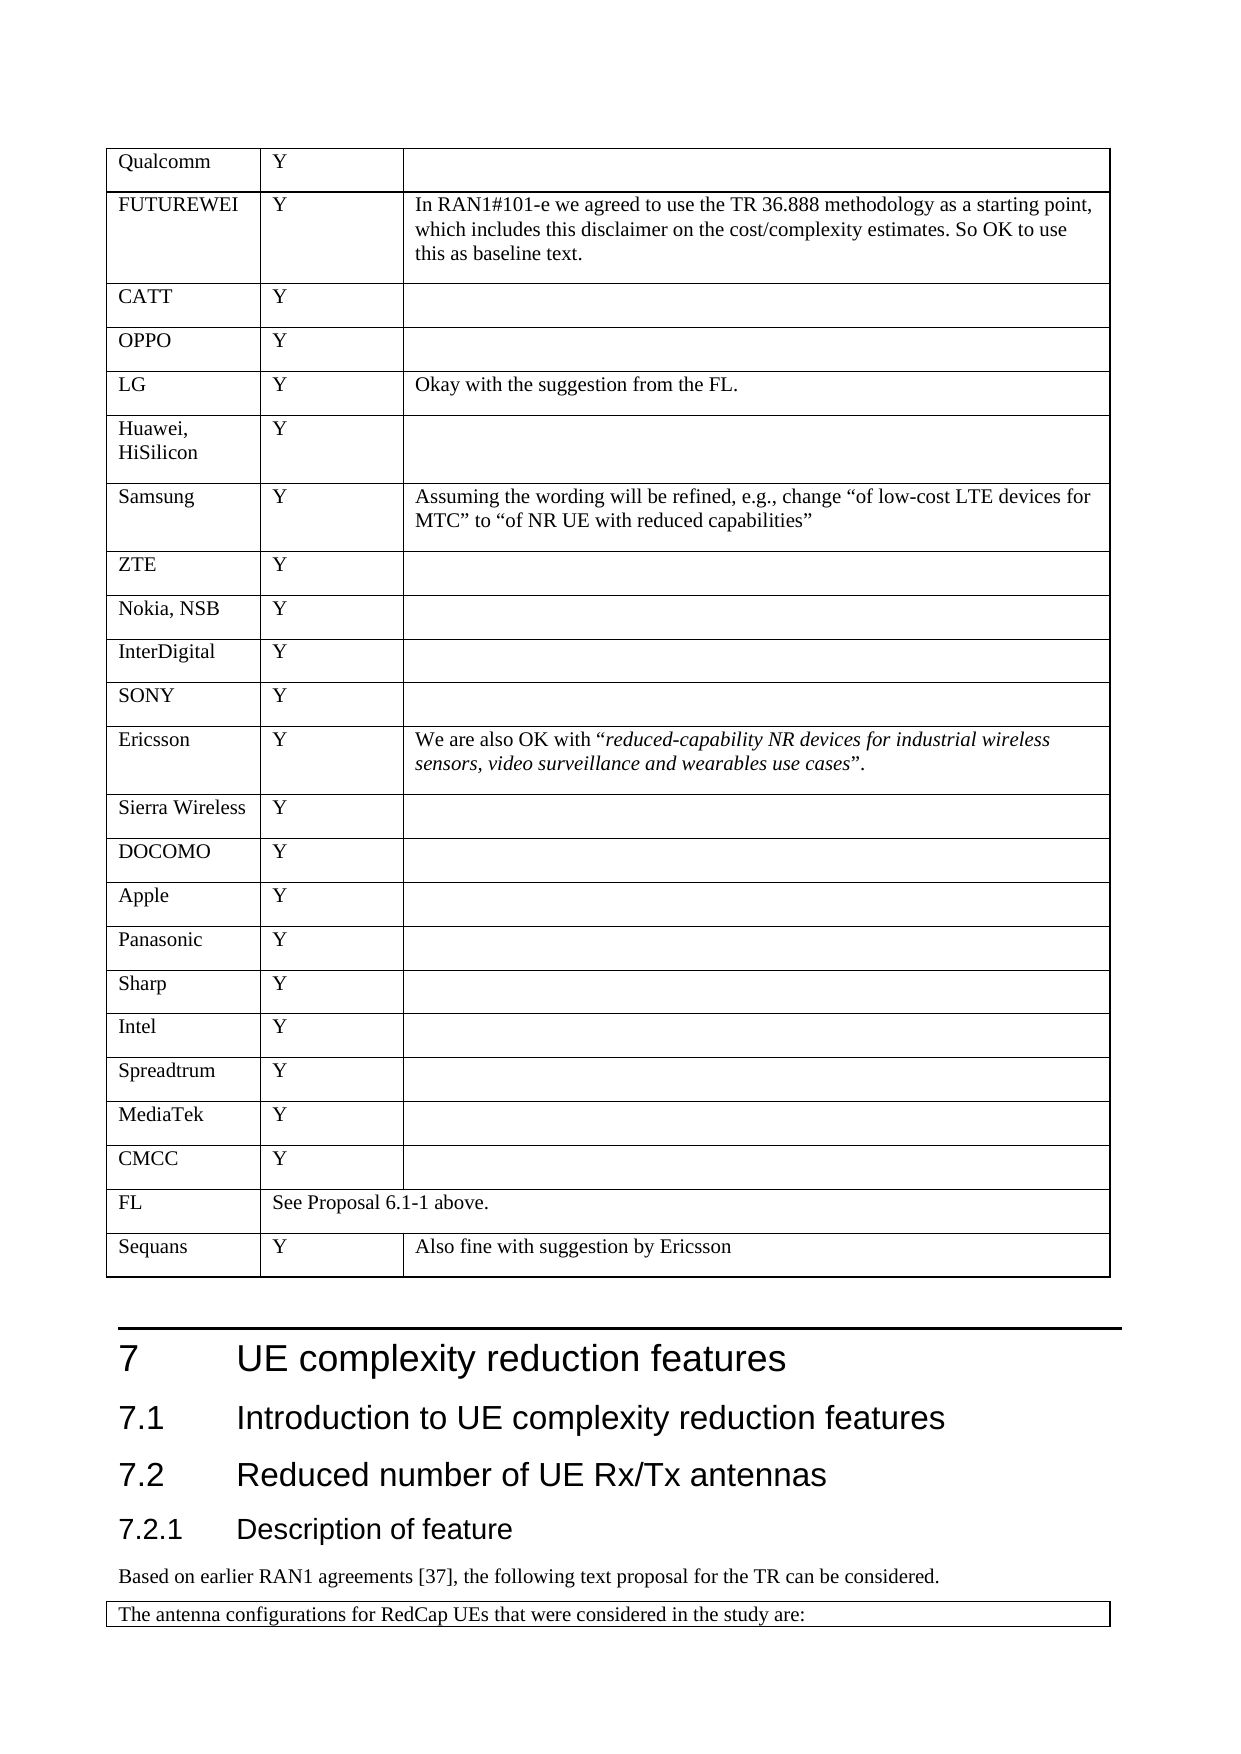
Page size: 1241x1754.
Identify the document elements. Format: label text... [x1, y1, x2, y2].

table_cell Samsung [107, 484, 260, 551]
table_cell Y [261, 640, 403, 682]
table_cell Y [261, 149, 403, 191]
table_cell Y [261, 795, 403, 838]
table_cell Y [261, 883, 403, 926]
table_cell [404, 1014, 1109, 1057]
table_cell Y [261, 683, 403, 726]
table_cell ZTE [107, 552, 260, 594]
subtitle 7 UE complexity reduction features [118, 1330, 1122, 1379]
table_cell Also fine with suggestion by Ericsson [404, 1234, 1109, 1276]
table_cell [404, 883, 1109, 926]
table_cell Panasonic [107, 927, 260, 969]
table_cell Y [261, 328, 403, 371]
table_cell Ericsson [107, 727, 260, 794]
table_cell [404, 284, 1109, 327]
table_cell Y [261, 1146, 403, 1189]
table_cell Sharp [107, 971, 260, 1013]
table_cell [404, 640, 1109, 682]
table_cell We are also OK with “reduced-capability NR devices for industrial wireless sensors, video surveillance and wearables use cases”. [404, 727, 1109, 794]
table_cell [404, 839, 1109, 882]
table_cell Y [261, 839, 403, 882]
table_cell [404, 552, 1109, 594]
table_cell Apple [107, 883, 260, 926]
table_cell Y [261, 416, 403, 483]
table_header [107, 1602, 1109, 1626]
table_cell InterDigital [107, 640, 260, 682]
table_cell Y [261, 372, 403, 415]
table_cell [404, 1058, 1109, 1101]
table_cell Okay with the suggestion from the FL. [404, 372, 1109, 415]
subtitle 7.2 Reduced number of UE Rx/Tx antennas [118, 1446, 1122, 1493]
table_cell Huawei, HiSilicon [107, 416, 260, 483]
table_cell Y [261, 1058, 403, 1101]
table_cell DOCOMO [107, 839, 260, 882]
table_cell LG [107, 372, 260, 415]
table_cell [404, 328, 1109, 371]
table_cell Y [261, 596, 403, 638]
table_cell [404, 1102, 1109, 1145]
table_cell [404, 1146, 1109, 1189]
table_cell [404, 596, 1109, 638]
table_cell Spreadtrum [107, 1058, 260, 1101]
table_cell Y [261, 927, 403, 969]
table_cell [404, 149, 1109, 191]
table_cell [404, 971, 1109, 1013]
table_cell MediaTek [107, 1102, 260, 1145]
table_cell [404, 795, 1109, 838]
table_cell [404, 927, 1109, 969]
table_cell FL [107, 1190, 260, 1233]
table_cell OPPO [107, 328, 260, 371]
table_cell SONY [107, 683, 260, 726]
table_cell Y [261, 971, 403, 1013]
table_cell Assuming the wording will be refined, e.g., change “of low-cost LTE devices for MTC” to “of NR UE with reduced capabilities” [404, 484, 1109, 551]
subtitle 7.2.1 Description of feature [118, 1503, 1122, 1546]
table_cell Sequans [107, 1234, 260, 1276]
table_cell Y [261, 284, 403, 327]
table_cell CATT [107, 284, 260, 327]
table_cell See Proposal 6.1-1 above. [261, 1190, 1109, 1233]
table_cell Y [261, 1014, 403, 1057]
subtitle 7.1 Introduction to UE complexity reduction features [118, 1388, 1122, 1436]
table_cell In RAN1#101-e we agreed to use the TR 36.888 methodology as a starting point, which includes this disclaimer on the cost/complexity estimates. So OK to use this as baseline text. [404, 193, 1109, 283]
text Based on earlier RAN1 agreements [37], the following text proposal for the TR can be considered. [118, 1564, 1122, 1588]
table_cell Y [261, 1234, 403, 1276]
table_cell Sierra Wireless [107, 795, 260, 838]
table_cell Intel [107, 1014, 260, 1057]
table_cell Y [261, 193, 403, 283]
table_cell Y [261, 727, 403, 794]
table_cell Qualcomm [107, 149, 260, 191]
table_cell CMCC [107, 1146, 260, 1189]
table_cell Y [261, 1102, 403, 1145]
table_cell [404, 416, 1109, 483]
table_cell Y [261, 484, 403, 551]
table_cell Nokia, NSB [107, 596, 260, 638]
table_cell Y [261, 552, 403, 594]
table_cell [404, 683, 1109, 726]
table_cell FUTUREWEI [107, 193, 260, 283]
